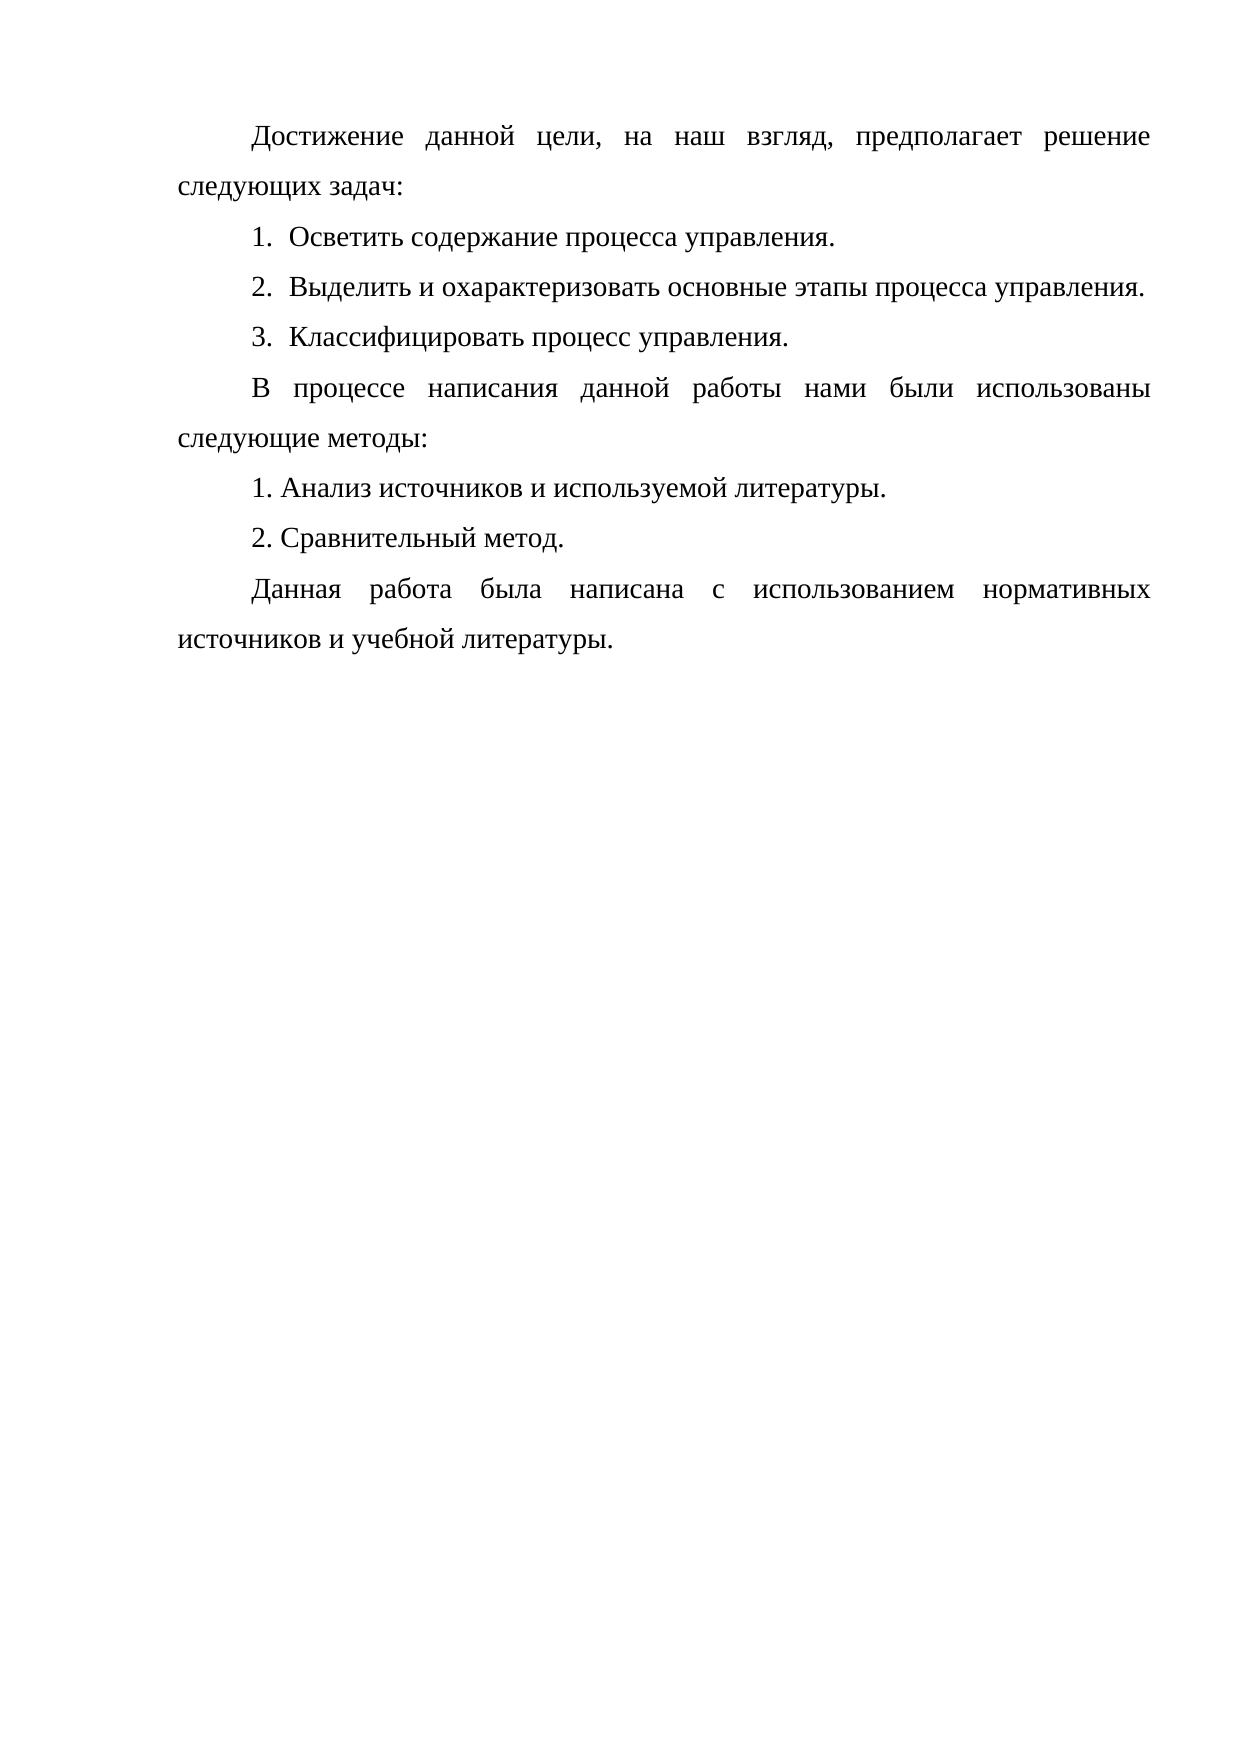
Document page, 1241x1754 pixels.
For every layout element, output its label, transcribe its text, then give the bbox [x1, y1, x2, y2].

text В процессе написания данной работы нами были использованы следующие методы: [177, 370, 1152, 453]
list Осветить содержание процесса управления. [177, 219, 1152, 252]
text Достижение данной цели, на наш взгляд, предполагает решение следующих задач: [177, 118, 1152, 202]
list Классифицировать процесс управления. [177, 319, 1152, 353]
text Данная работа была написана с использованием нормативных источников и учебной литературы. [177, 571, 1152, 655]
list Выделить и охарактеризовать основные этапы процесса управления. [177, 269, 1152, 303]
text 1. Анализ источников и используемой литературы. [177, 470, 1152, 504]
text 2. Сравнительный метод. [177, 521, 1152, 554]
